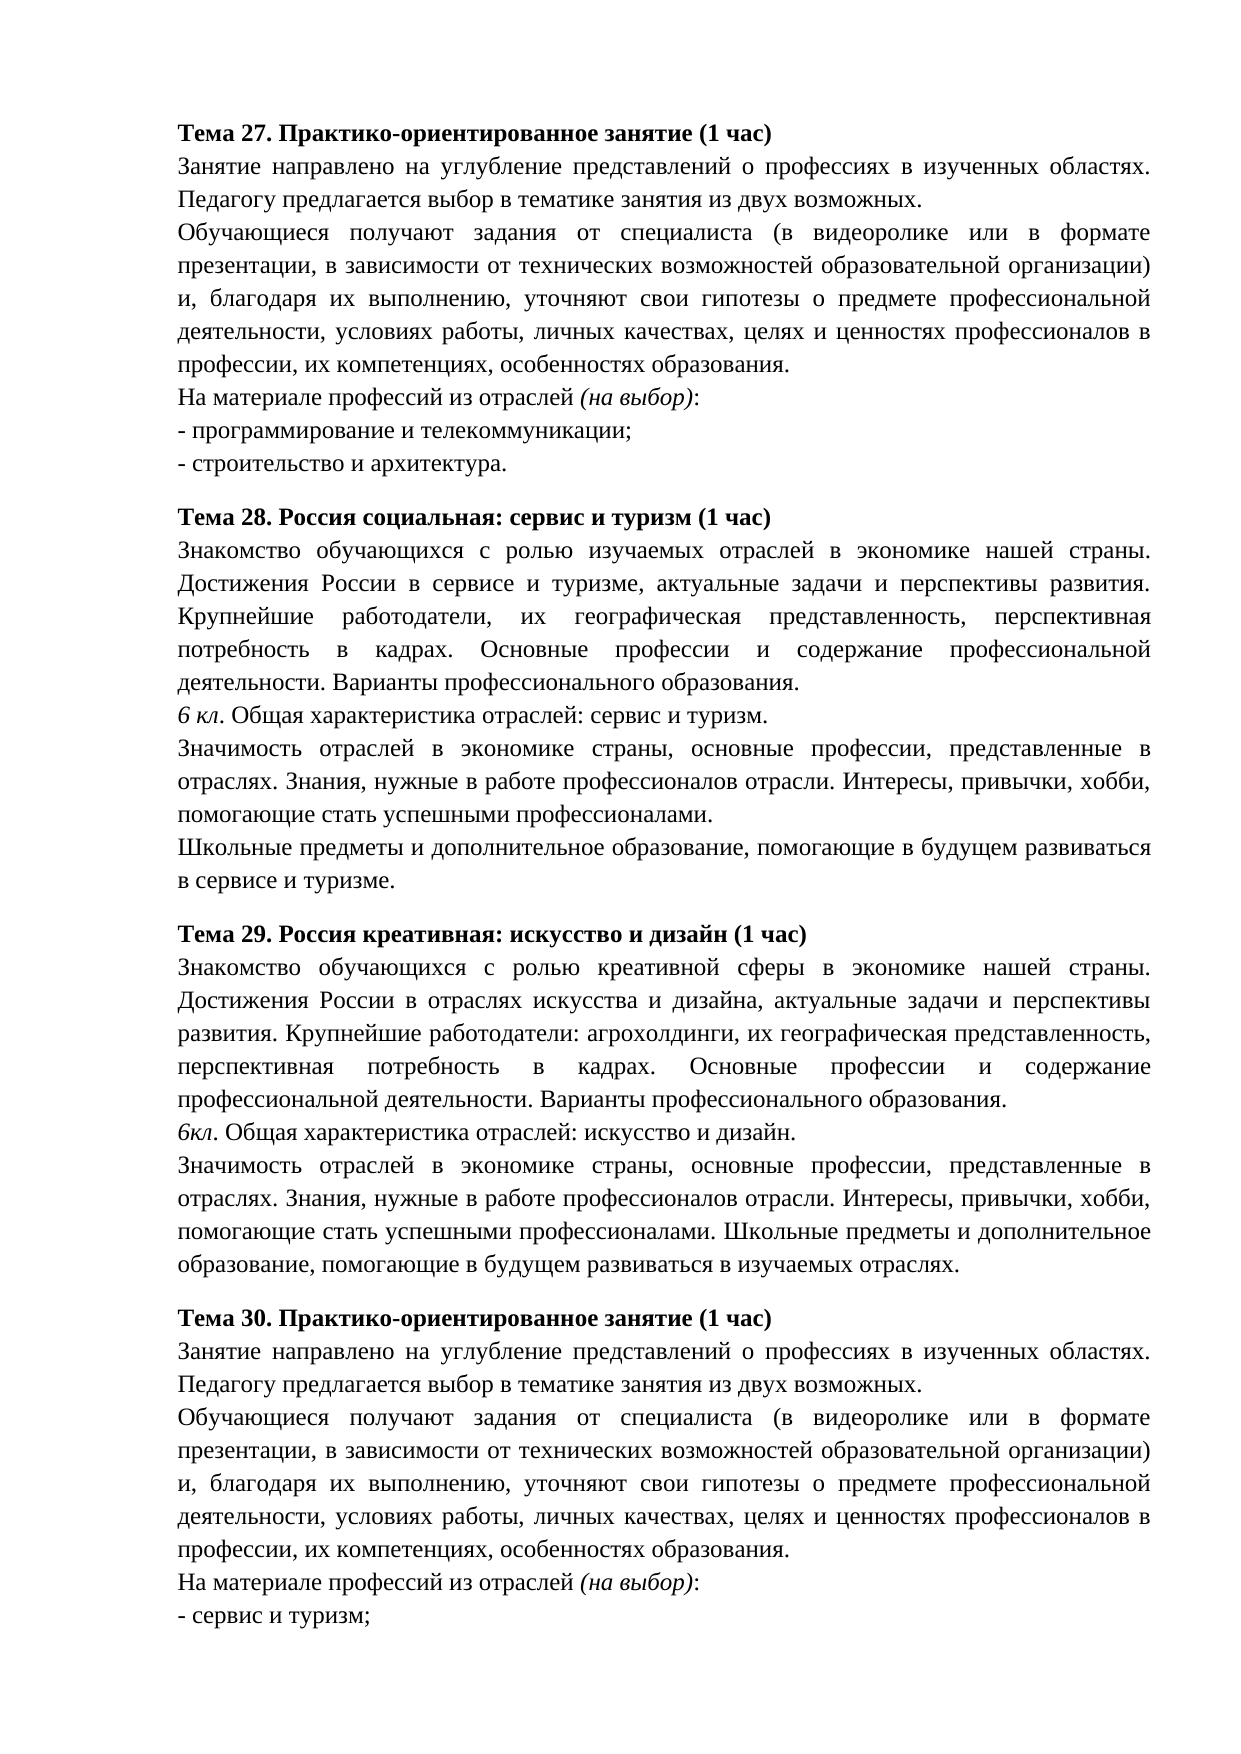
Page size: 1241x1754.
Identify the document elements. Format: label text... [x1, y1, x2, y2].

text Тема 31. Россия аграрная: животноводство, селекция и генетика (1 час) [177, 1489, 1152, 1518]
text Школьные предметы и дополнительное образование, помогающие в будущем развиваться в сервисе и туризме. [177, 634, 1152, 696]
text На материале профессий из отраслей (на выбор): [177, 1369, 1152, 1398]
text На материале профессий из отраслей (на выбор): [177, 184, 1152, 213]
text Знакомство обучающихся с ролью креативной сферы в экономике нашей страны. Достижения России в отраслях искусства и дизайна, актуальные задачи и перспективы развития. Крупнейшие работодатели: агрохолдинги, их географическая представленность, перспективная потребность в кадрах. Основные профессии и содержание профессиональной деятельности. Варианты профессионального образования. [177, 754, 1152, 915]
text - программирование и телекоммуникации; [177, 217, 1152, 246]
text Значимость отраслей в экономике страны, основные профессии, представленные в отраслях. Знания, нужные в работе профессионалов отрасли. Интересы, привычки, хобби, помогающие стать успешными профессионалами. Школьные предметы и дополнительное образование, помогающие в будущем развиваться в изучаемых отраслях. [177, 952, 1152, 1080]
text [177, 118, 1152, 180]
text Значимость отраслей в экономике страны, основные профессии, представленные в отраслях. Знания, нужные в работе профессионалов отрасли. Интересы, привычки, хобби, помогающие стать успешными профессионалами. [177, 535, 1152, 630]
text Тема 28. Россия социальная: сервис и туризм (1 час) [177, 304, 1152, 333]
text - сервис и туризм; [177, 1402, 1152, 1431]
text Тема 29. Россия креативная: искусство и дизайн (1 час) [177, 721, 1152, 750]
text - строительство и архитектура. [177, 250, 1152, 279]
text Занятие направлено на углубление представлений о профессиях в изученных областях. Педагогу предлагается выбор в тематике занятия из двух возможных. [177, 1138, 1152, 1200]
text 6кл. Общая характеристика отраслей: искусство и дизайн. [177, 919, 1152, 948]
text 6 кл. Общая характеристика отраслей: сервис и туризм. [177, 502, 1152, 531]
text - искусство и дизайн. [177, 1435, 1152, 1464]
text Знакомство обучающихся с ролью изучаемых отраслей в экономике нашей страны. Достижения России в сервисе и туризме, актуальные задачи и перспективы развития. Крупнейшие работодатели, их географическая представленность, перспективная потребность в кадрах. Основные профессии и содержание профессиональной деятельности. Варианты профессионального образования. [177, 337, 1152, 498]
text Тема 30. Практико-ориентированное занятие (1 час) [177, 1105, 1152, 1134]
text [177, 1522, 1152, 1617]
